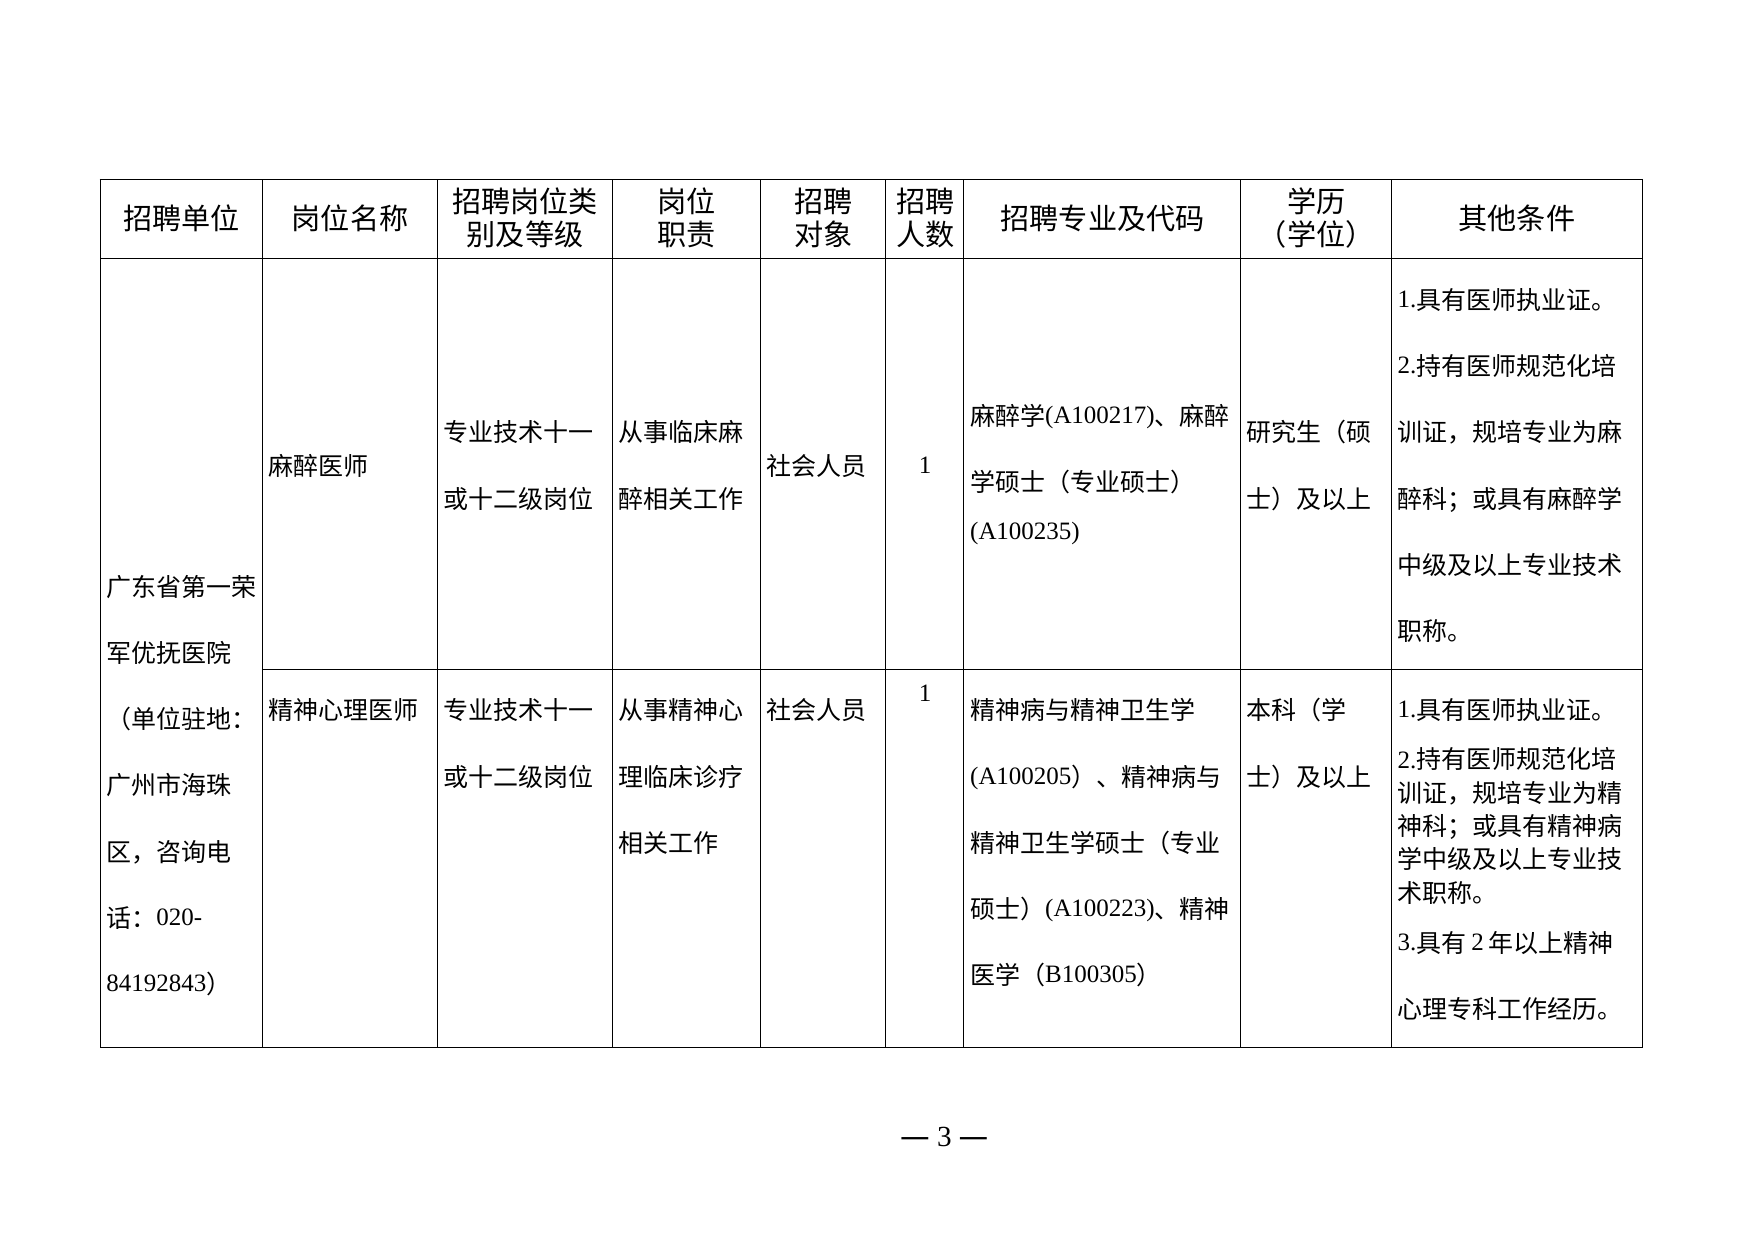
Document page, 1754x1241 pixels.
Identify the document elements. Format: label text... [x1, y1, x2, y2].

table_header 岗位 职责 [613, 180, 760, 258]
table_header 招聘单位 [101, 180, 262, 258]
table_cell 从事精神心理临床诊疗相关工作 [613, 670, 760, 1047]
table_cell 1.具有医师执业证。 2.持有医师规范化培训证，规培专业为麻醉科；或具有麻醉学中级及以上专业技术职称。 [1392, 259, 1642, 669]
table_header 招聘 对象 [761, 180, 885, 258]
table_cell 专业技术十一或十二级岗位 [438, 670, 612, 1047]
table_cell 精神心理医师 [263, 670, 437, 1047]
table_cell 1 [886, 259, 963, 669]
table_cell 本科（学士）及以上 [1241, 670, 1391, 1047]
table_header 岗位名称 [263, 180, 437, 258]
table_cell 1.具有医师执业证。 2.持有医师规范化培训证，规培专业为精神科；或具有精神病学中级及以上专业技术职称。 3.具有2年以上精神心理专科工作经历。 [1392, 670, 1642, 1047]
table_header 招聘专业及代码 [964, 180, 1240, 258]
table_cell 1 [886, 670, 963, 1047]
table_cell 麻醉学(A100217)、麻醉学硕士（专业硕士）(A100235) [964, 259, 1240, 669]
table_cell 社会人员 [761, 670, 885, 1047]
table_cell 麻醉医师 [263, 259, 437, 669]
table_header 其他条件 [1392, 180, 1642, 258]
table_cell 研究生（硕士）及以上 [1241, 259, 1391, 669]
table_cell 精神病与精神卫生学(A100205）、精神病与精神卫生学硕士（专业硕士）(A100223)、精神医学（B100305） [964, 670, 1240, 1047]
table_cell 从事临床麻醉相关工作 [613, 259, 760, 669]
table_header 招聘岗位类别及等级 [438, 180, 612, 258]
table_header 招聘人数 [886, 180, 963, 258]
table_header 学历 （学位） [1241, 180, 1391, 258]
table_cell 广东省第一荣军优抚医院（单位驻地：广州市海珠区，咨询电话：020-84192843） 广东省第一荣军优抚医院（单位驻地：广州市海珠区，咨询电话：020-84192843） 广东省第一荣军优抚医院（单位驻地：广州市海珠区，咨询电话：020-84192843） [101, 259, 262, 1047]
table_cell 专业技术十一或十二级岗位 [438, 259, 612, 669]
table_cell 社会人员 [761, 259, 885, 669]
